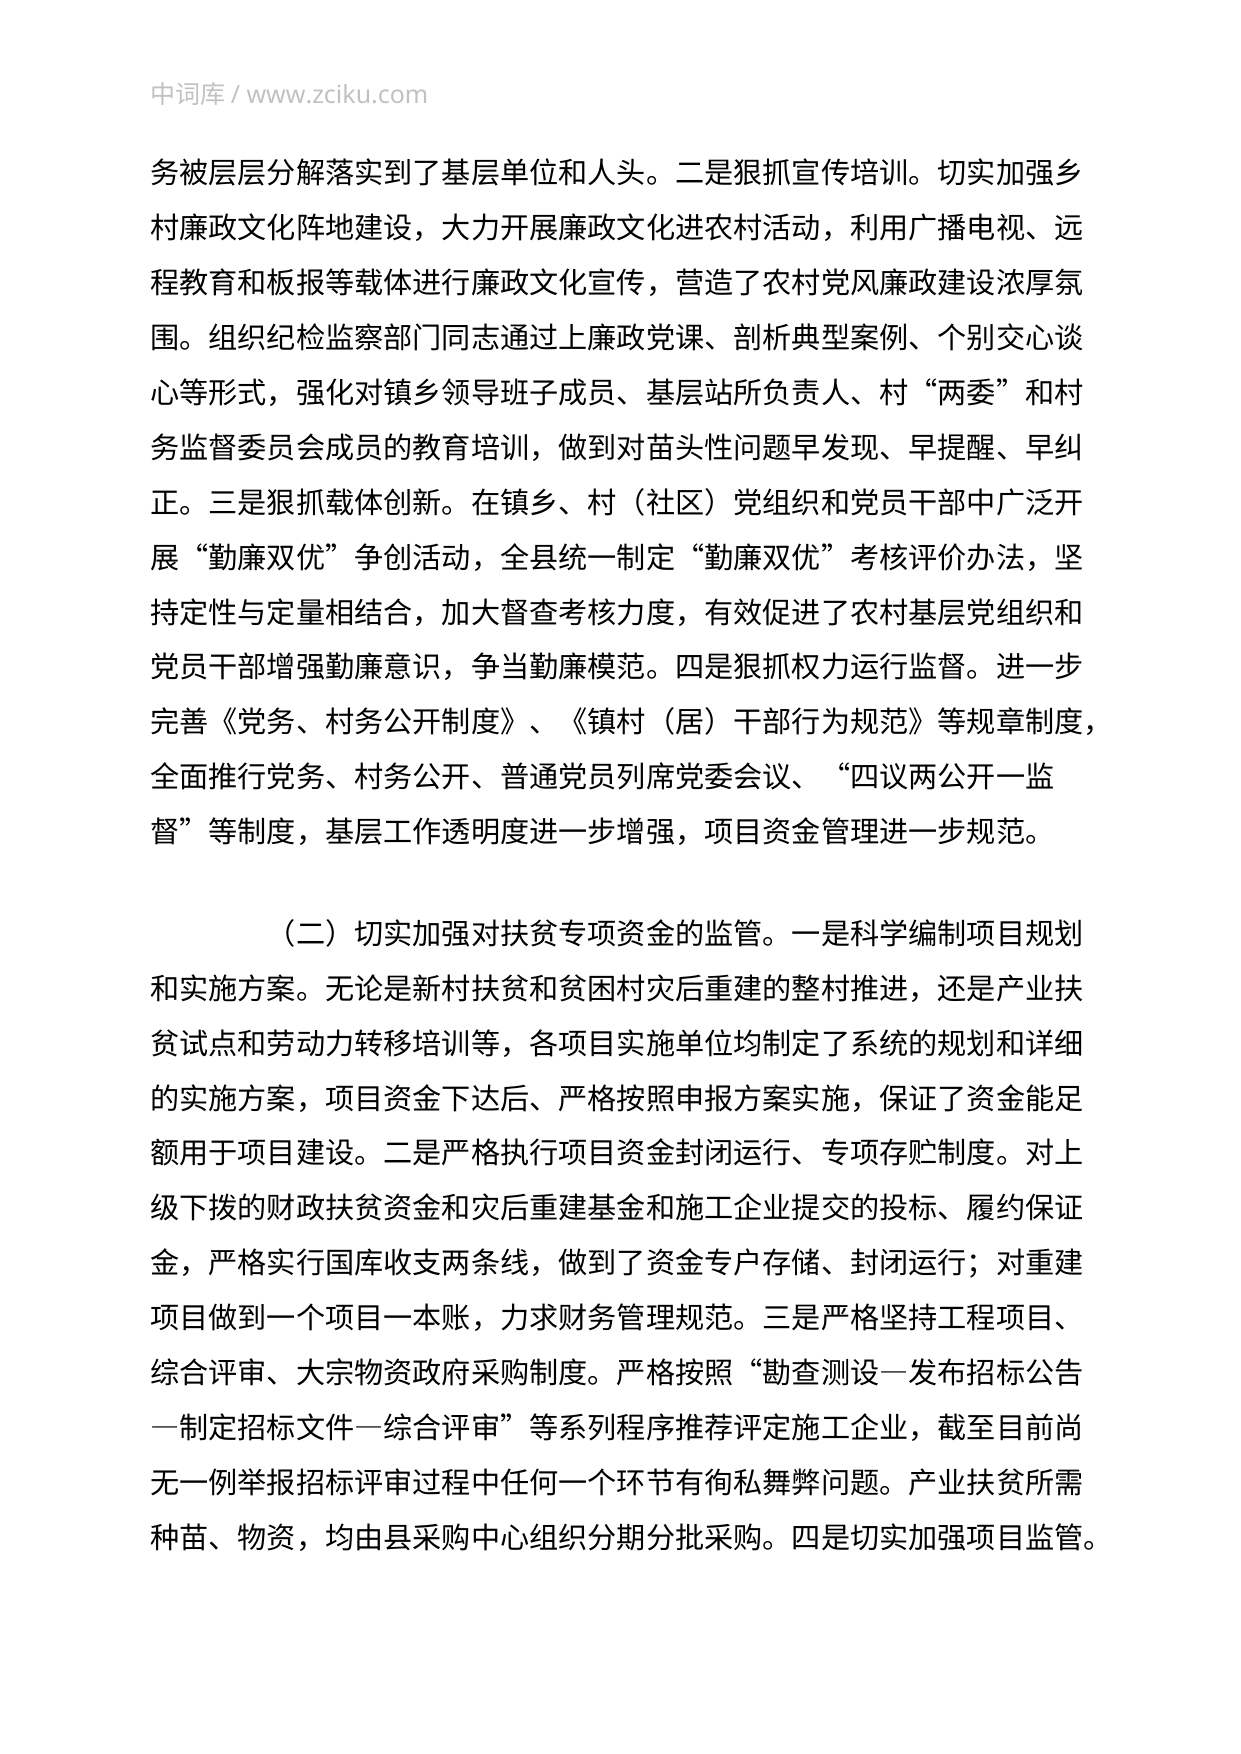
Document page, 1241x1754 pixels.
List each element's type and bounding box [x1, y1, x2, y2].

text [150, 150, 1090, 851]
text [150, 911, 1090, 1557]
